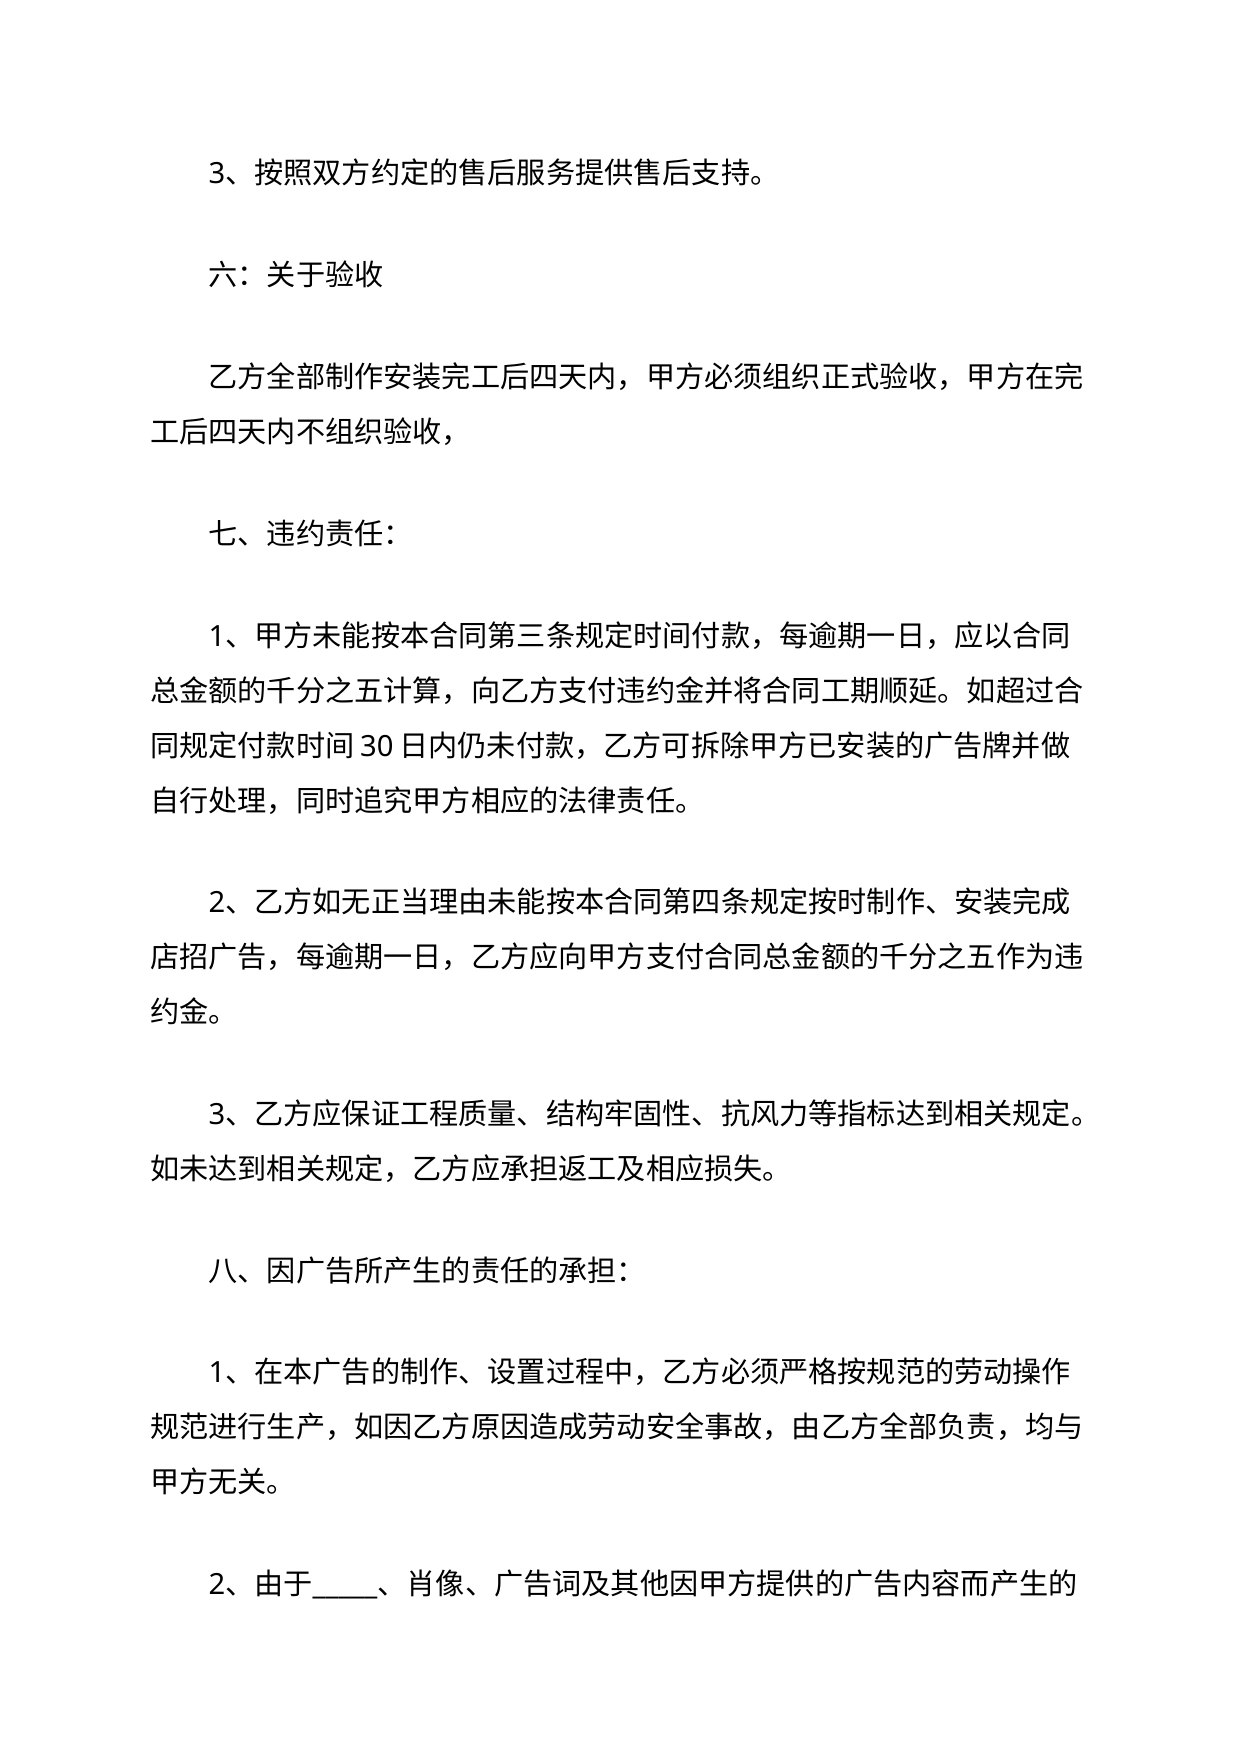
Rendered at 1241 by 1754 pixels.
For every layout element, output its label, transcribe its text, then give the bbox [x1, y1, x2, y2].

text 六：关于验收 [150, 252, 1090, 294]
text 1、在本广告的制作、设置过程中，乙方必须严格按规范的劳动操作规范进行生产，如因乙方原因造成劳动安全事故，由乙方全部负责，均与甲方无关。 [150, 1349, 1090, 1501]
text 八、因广告所产生的责任的承担： [150, 1247, 1090, 1289]
text 七、违约责任： [150, 510, 1090, 553]
text 3、按照双方约定的售后服务提供售后支持。 [150, 150, 1090, 192]
text 1、甲方未能按本合同第三条规定时间付款，每逾期一日，应以合同总金额的千分之五计算，向乙方支付违约金并将合同工期顺延。如超过合同规定付款时间30日内仍未付款，乙方可拆除甲方已安装的广告牌并做自行处理，同时追究甲方相应的法律责任。 [150, 612, 1090, 819]
text 2、乙方如无正当理由未能按本合同第四条规定按时制作、安装完成店招广告，每逾期一日，乙方应向甲方支付合同总金额的千分之五作为违约金。 [150, 879, 1090, 1031]
text 乙方全部制作安装完工后四天内，甲方必须组织正式验收，甲方在完工后四天内不组织验收， [150, 354, 1090, 451]
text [150, 1561, 1090, 1603]
text 3、乙方应保证工程质量、结构牢固性、抗风力等指标达到相关规定。如未达到相关规定，乙方应承担返工及相应损失。 [150, 1091, 1090, 1188]
